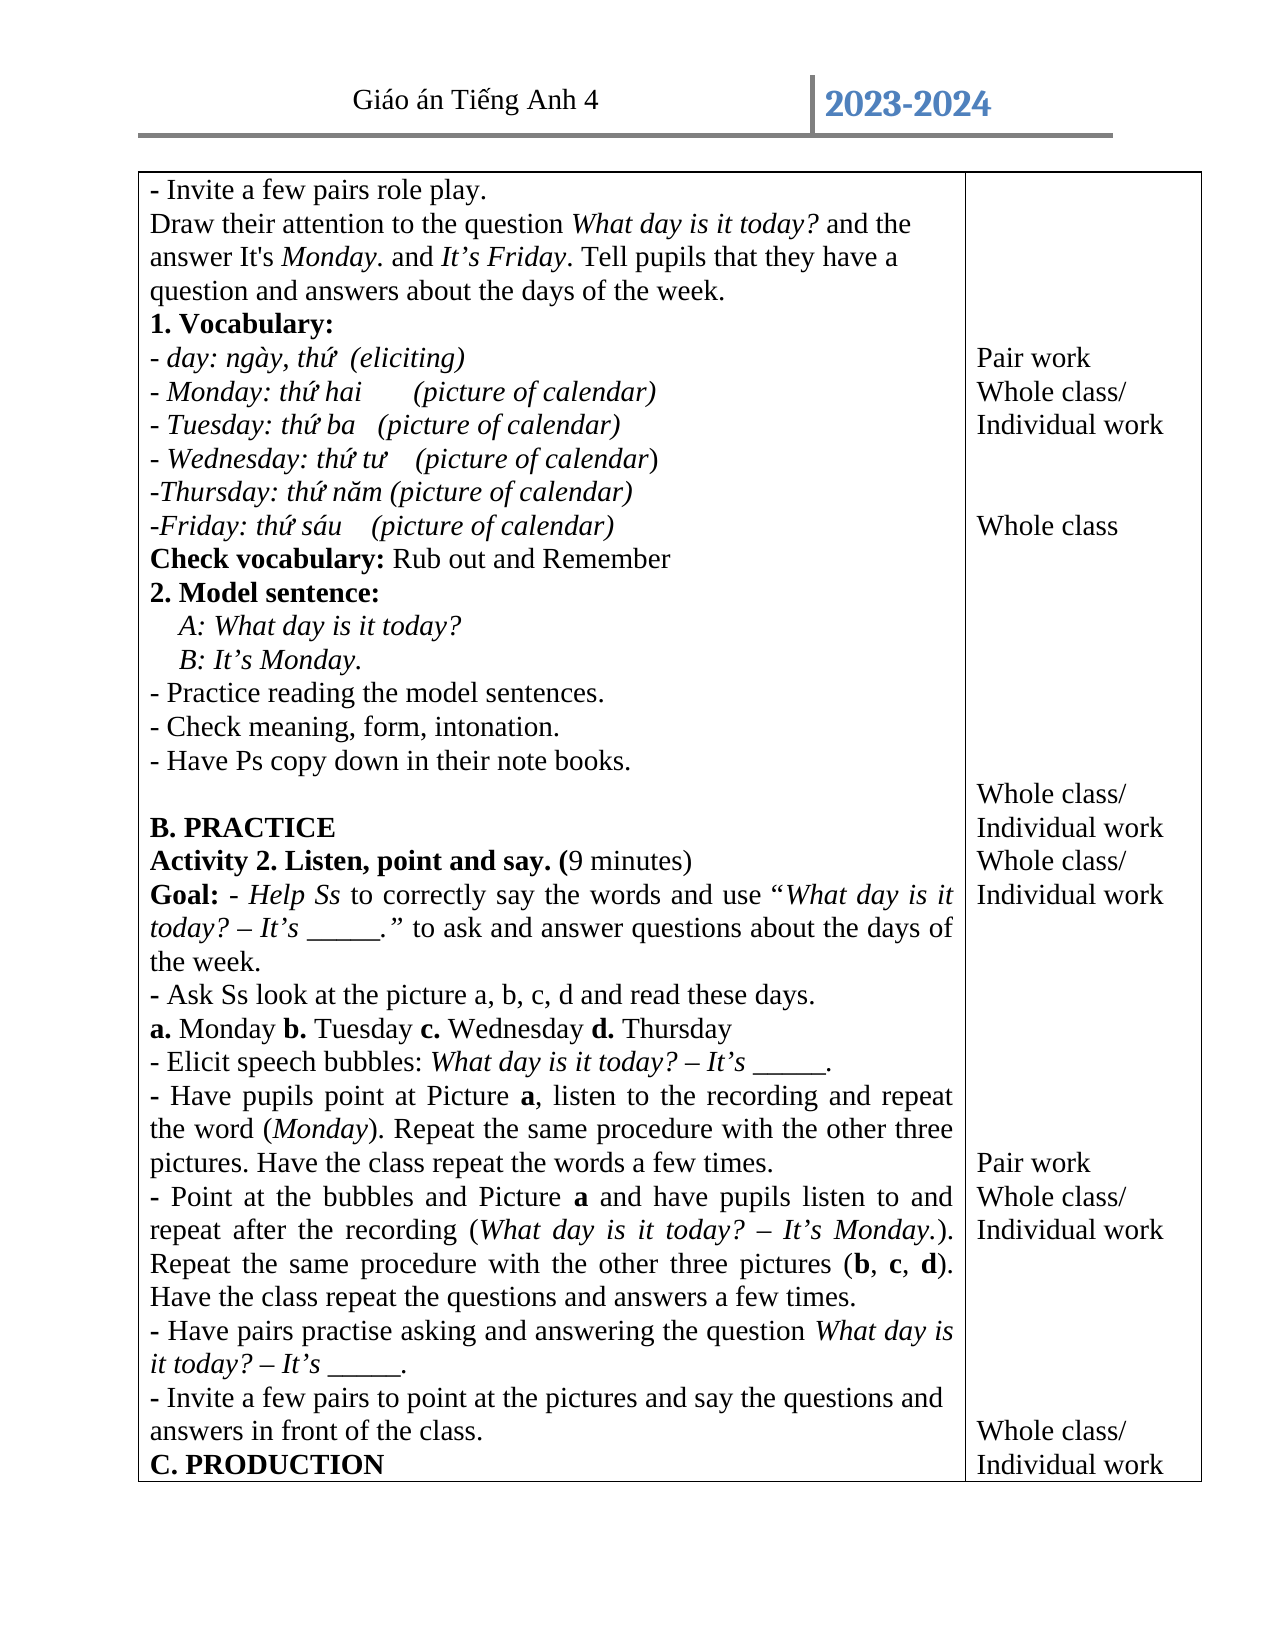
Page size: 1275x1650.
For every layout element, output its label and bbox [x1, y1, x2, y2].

table_cell [966, 173, 1201, 1481]
table_cell [139, 173, 965, 1481]
